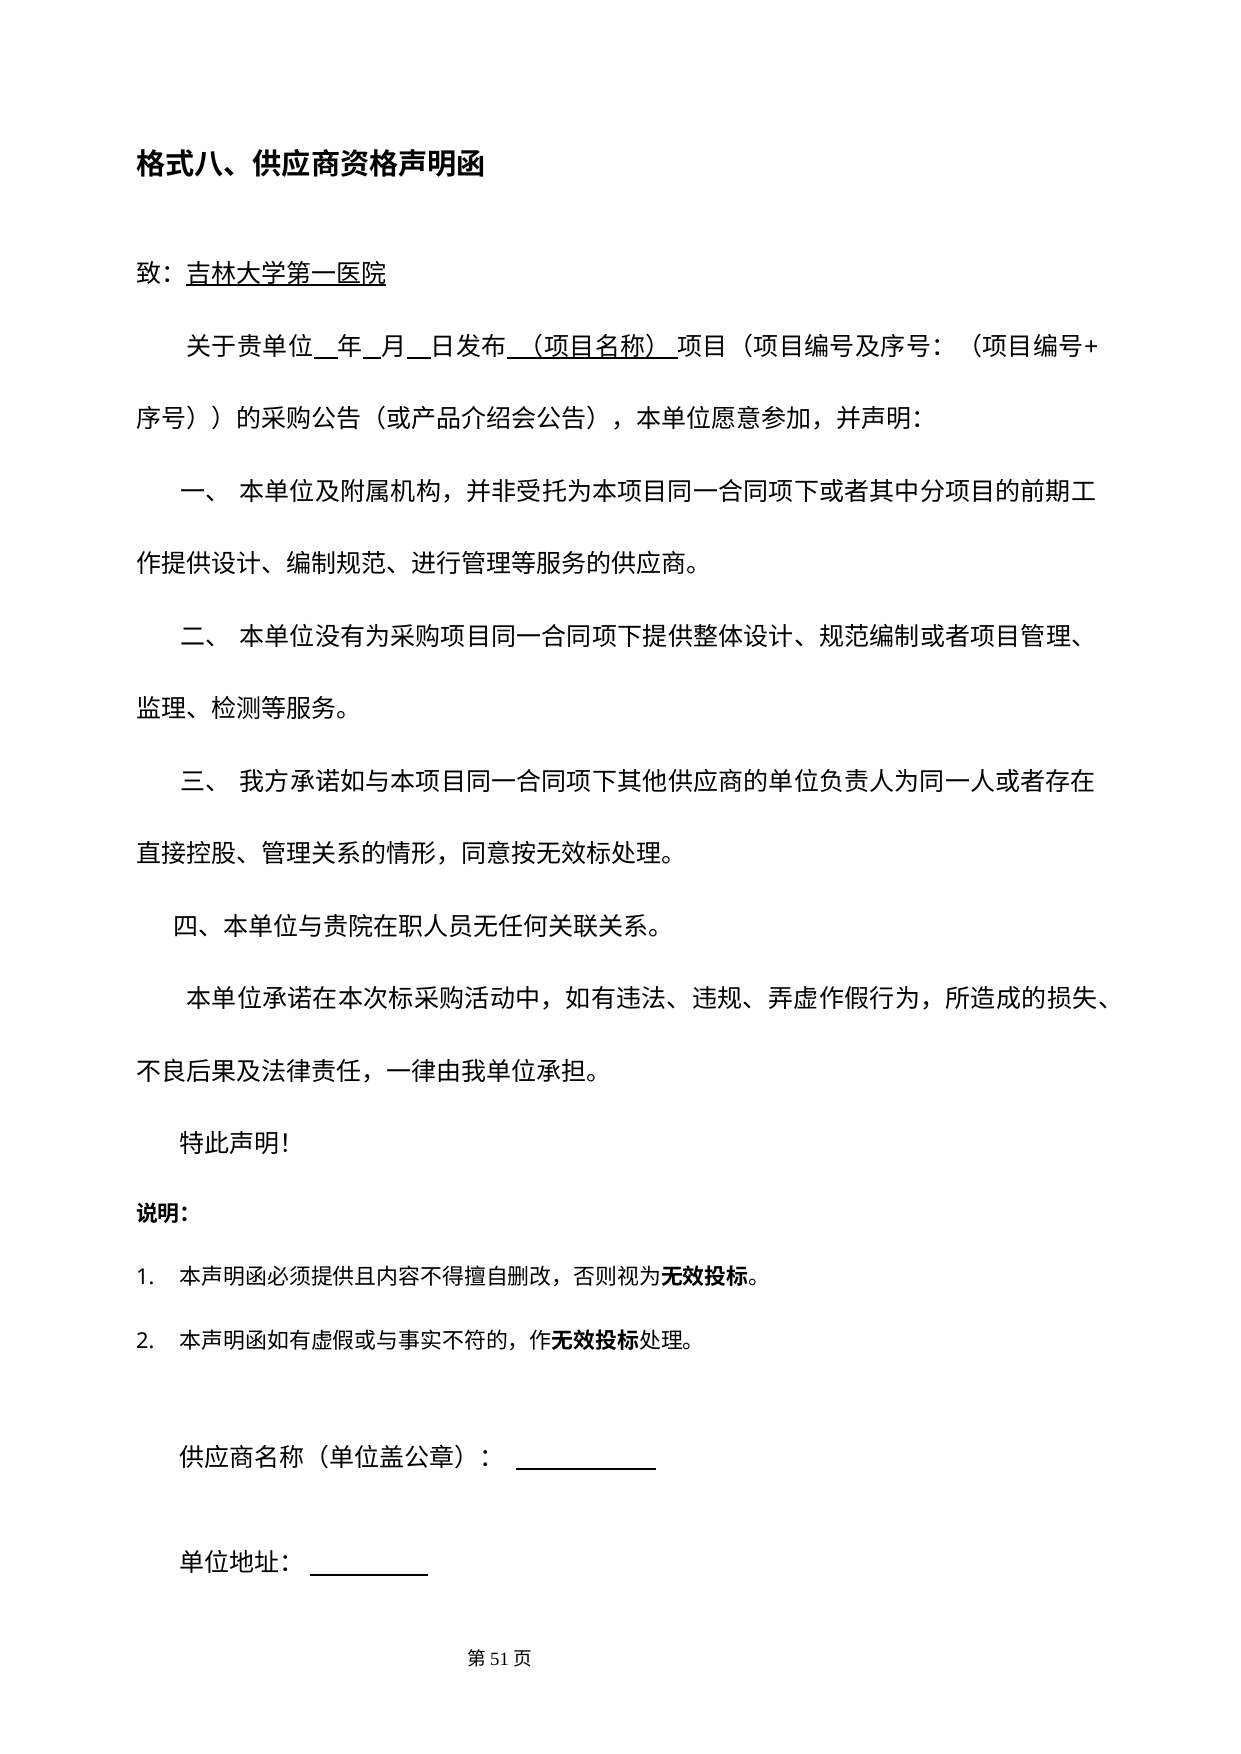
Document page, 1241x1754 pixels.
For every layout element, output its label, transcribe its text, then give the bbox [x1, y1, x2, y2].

text 说明： [136, 1196, 1098, 1228]
list 本声明函如有虚假或与事实不符的，作无效投标处理。 [136, 1323, 1098, 1355]
text 本单位承诺在本次标采购活动中，如有违法、违规、弄虚作假行为，所造成的损失、不良后果及法律责任，一律由我单位承担。 [136, 978, 1098, 1087]
text 特此声明！ [136, 1123, 1098, 1160]
list 本单位及附属机构，并非受托为本项目同一合同项下或者其中分项目的前期工作提供设计、编制规范、进行管理等服务的供应商。 [136, 471, 1098, 580]
list 四、本单位与贵院在职人员无任何关联关系。 [136, 906, 1098, 942]
text 供应商名称（单位盖公章）： [136, 1437, 1098, 1474]
text 致：吉林大学第一医院 [136, 253, 1098, 290]
list 本单位没有为采购项目同一合同项下提供整体设计、规范编制或者项目管理、监理、检测等服务。 [136, 616, 1098, 725]
text 关于贵单位 年 月 日发布 （项目名称） 项目（项目编号及序号：（项目编号+序号））的采购公告（或产品介绍会公告），本单位愿意参加，并声明： [136, 326, 1098, 435]
text 单位地址： [136, 1543, 1098, 1579]
list 我方承诺如与本项目同一合同项下其他供应商的单位负责人为同一人或者存在直接控股、管理关系的情形，同意按无效标处理。 [136, 761, 1098, 870]
list 本声明函必须提供且内容不得擅自删改，否则视为无效投标。 [136, 1259, 1098, 1291]
text 格式八、供应商资格声明函 [136, 148, 1098, 181]
